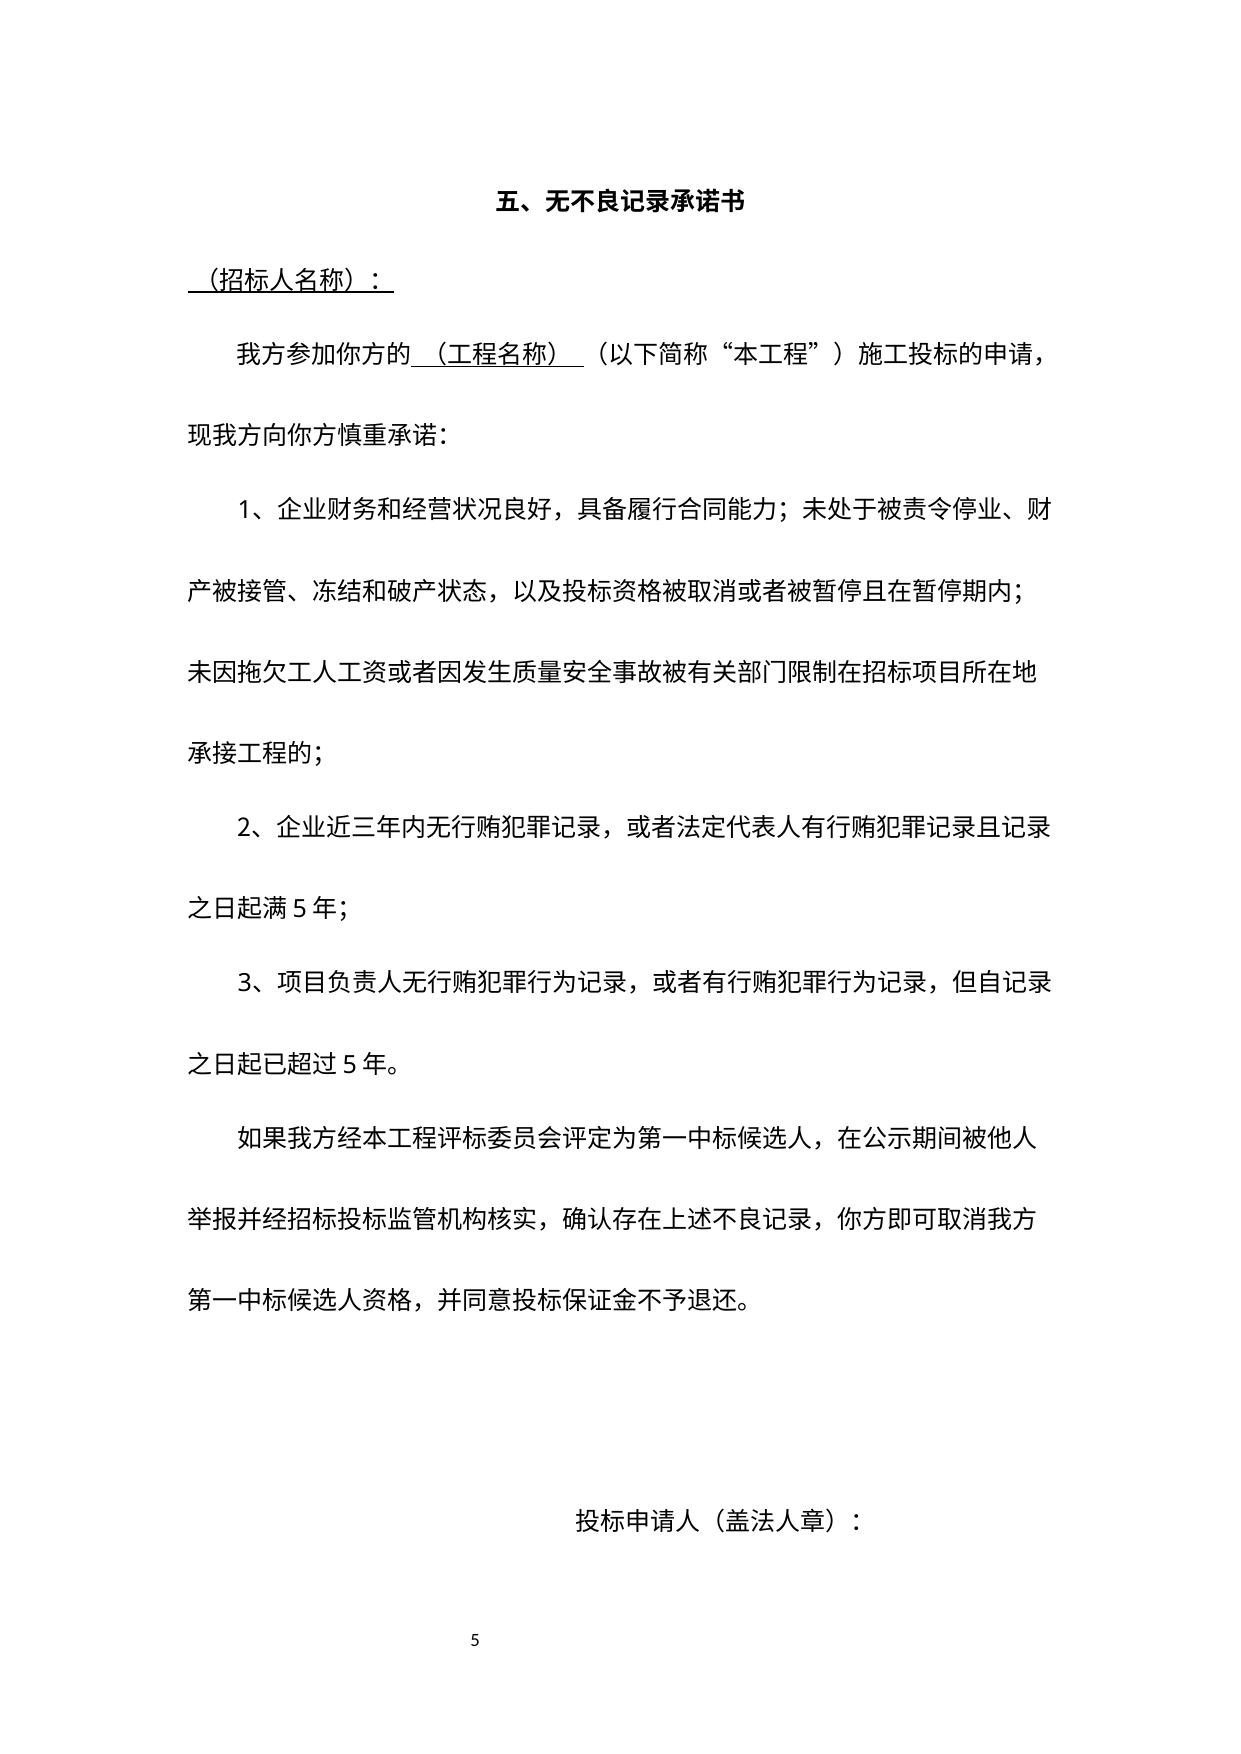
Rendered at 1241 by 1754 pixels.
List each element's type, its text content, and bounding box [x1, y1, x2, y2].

text 3、项目负责人无行贿犯罪行为记录，或者有行贿犯罪行为记录，但自记录之日起已超过5年。 [187, 948, 1053, 1095]
subtitle 五、无不良记录承诺书 [187, 167, 1053, 232]
text （招标人名称）： [187, 246, 1053, 311]
text 1、企业财务和经营状况良好，具备履行合同能力；未处于被责令停业、财产被接管、冻结和破产状态，以及投标资格被取消或者被暂停且在暂停期内；未因拖欠工人工资或者因发生质量安全事故被有关部门限制在招标项目所在地承接工程的； [187, 475, 1053, 784]
text 我方参加你方的 （工程名称） （以下简称“本工程”）施工投标的申请，现我方向你方慎重承诺： [187, 320, 1053, 466]
text 2、企业近三年内无行贿犯罪记录，或者法定代表人有行贿犯罪记录且记录之日起满5年； [187, 793, 1053, 939]
text 如果我方经本工程评标委员会评定为第一中标候选人，在公示期间被他人举报并经招标投标监管机构核实，确认存在上述不良记录，你方即可取消我方第一中标候选人资格，并同意投标保证金不予退还。 [187, 1104, 1053, 1331]
text 投标申请人（盖法人章）： [187, 1487, 1106, 1552]
